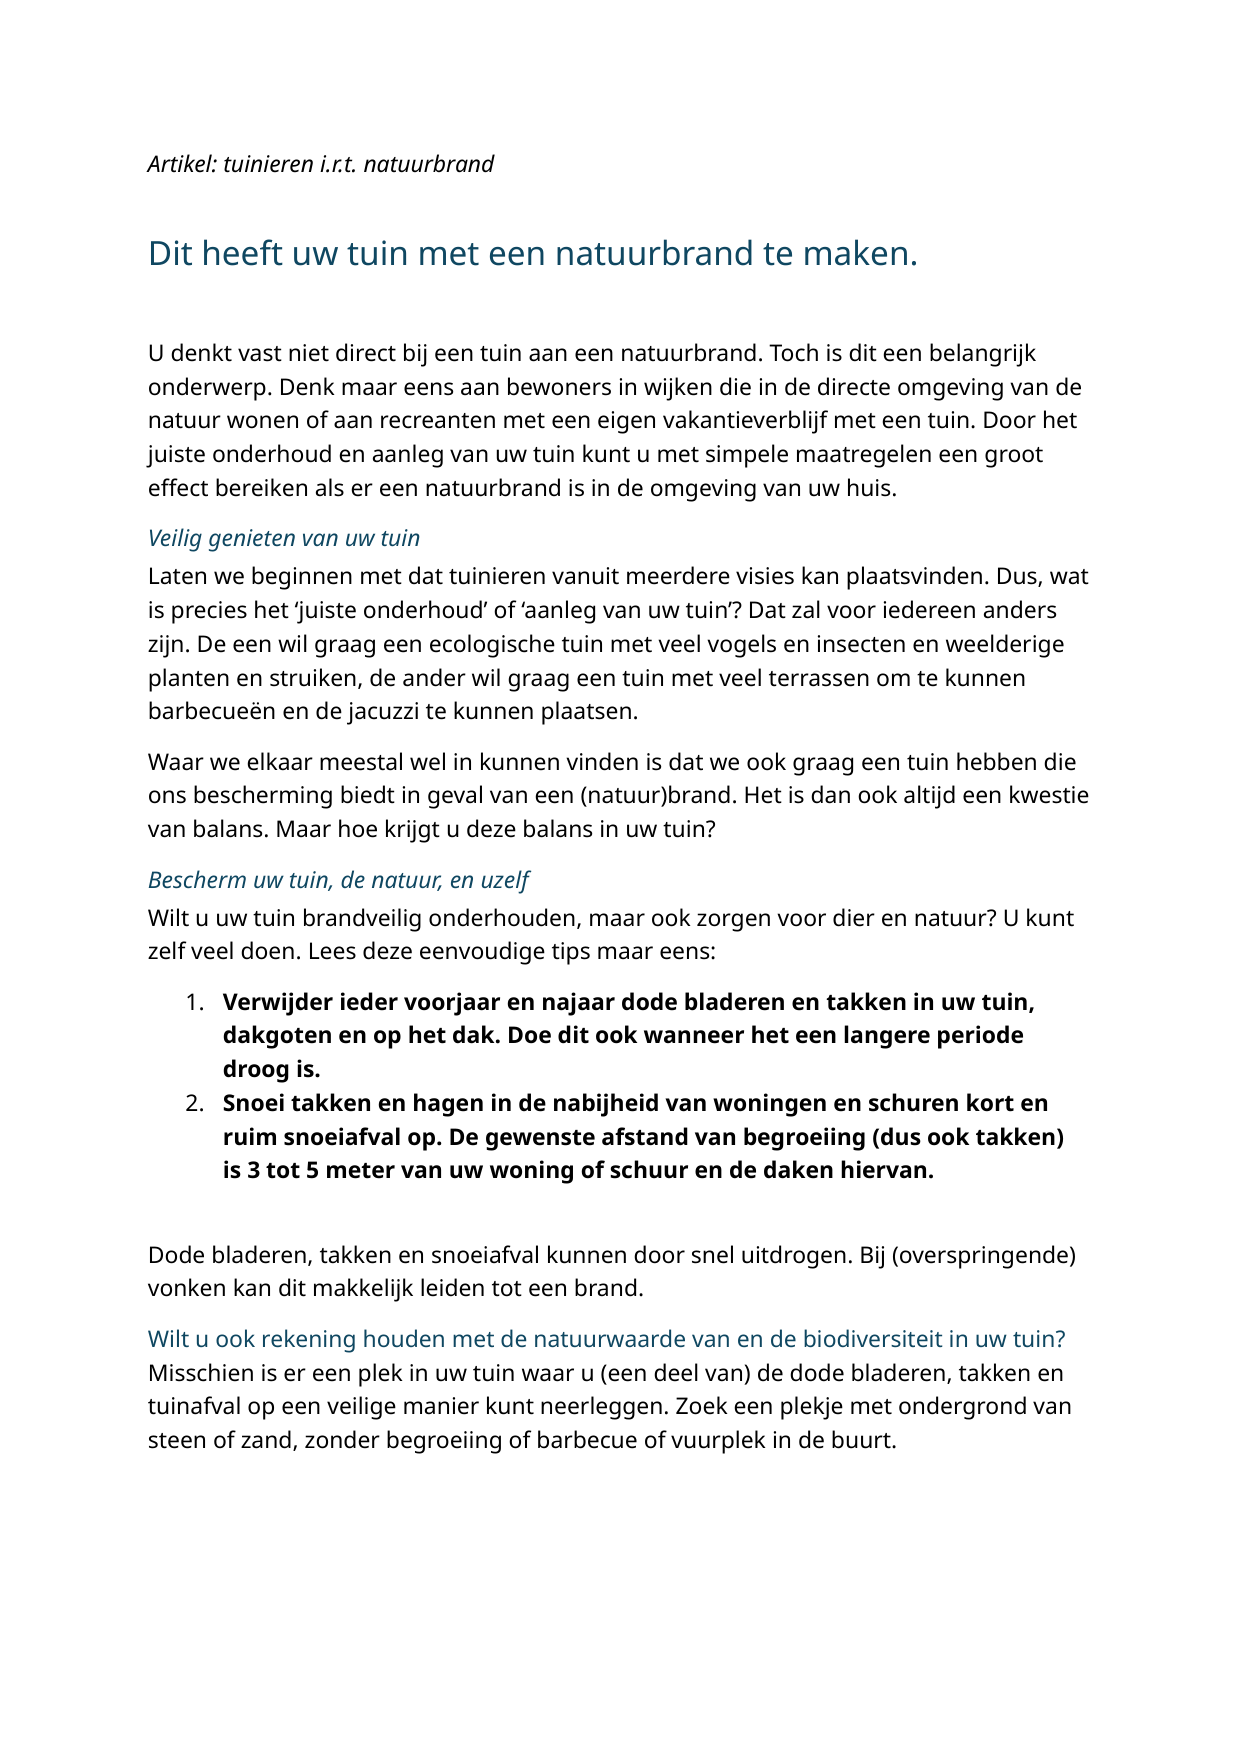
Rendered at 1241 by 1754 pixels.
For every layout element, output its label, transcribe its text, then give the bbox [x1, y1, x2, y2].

text Waar we elkaar meestal wel in kunnen vinden is dat we ook graag een tuin hebben die ons bescherming biedt in geval van een (natuur)brand. Het is dan ook altijd een kwestie van balans. Maar hoe krijgt u deze balans in uw tuin? [148, 746, 1093, 844]
text U denkt vast niet direct bij een tuin aan een natuurbrand. Toch is dit een belangrijk onderwerp. Denk maar eens aan bewoners in wijken die in de directe omgeving van de natuur wonen of aan recreanten met een eigen vakantieverblijf met een tuin. Door het juiste onderhoud en aanleg van uw tuin kunt u met simpele maatregelen een groot effect bereiken als er een natuurbrand is in de omgeving van uw huis. [148, 337, 1093, 503]
subtitle Veilig genieten van uw tuin [148, 522, 1093, 554]
list Verwijder ieder voorjaar en najaar dode bladeren en takken in uw tuin, dakgoten en op het dak. Doe dit ook wanneer het een langere periode droog is. [185, 986, 1093, 1084]
text Wilt u ook rekening houden met de natuurwaarde van en de biodiversiteit in uw tuin? Misschien is er een plek in uw tuin waar u (een deel van) de dode bladeren, takken en tuinafval op een veilige manier kunt neerleggen. Zoek een plekje met ondergrond van steen of zand, zonder begroeiing of barbecue of vuurplek in de buurt. [148, 1323, 1093, 1455]
text Artikel: tuinieren i.r.t. natuurbrand [148, 148, 1093, 179]
list Snoei takken en hagen in de nabijheid van woningen en schuren kort en ruim snoeiafval op. De gewenste afstand van begroeiing (dus ook takken) is 3 tot 5 meter van uw woning of schuur en de daken hiervan. [185, 1087, 1093, 1186]
subtitle Dit heeft uw tuin met een natuurbrand te maken. [148, 229, 1093, 275]
text Dode bladeren, takken en snoeiafval kunnen door snel uitdrogen. Bij (overspringende) vonken kan dit makkelijk leiden tot een brand. [148, 1205, 1093, 1304]
subtitle Bescherm uw tuin, de natuur, en uzelf [148, 864, 1093, 895]
text Laten we beginnen met dat tuinieren vanuit meerdere visies kan plaatsvinden. Dus, wat is precies het ‘juiste onderhoud’ of ‘aanleg van uw tuin’? Dat zal voor iedereen anders zijn. De een wil graag een ecologische tuin met veel vogels en insecten en weelderige planten en struiken, de ander wil graag een tuin met veel terrassen om te kunnen barbecueën en de jacuzzi te kunnen plaatsen. [148, 560, 1093, 727]
text Wilt u uw tuin brandveilig onderhouden, maar ook zorgen voor dier en natuur? U kunt zelf veel doen. Lees deze eenvoudige tips maar eens: [148, 902, 1093, 967]
